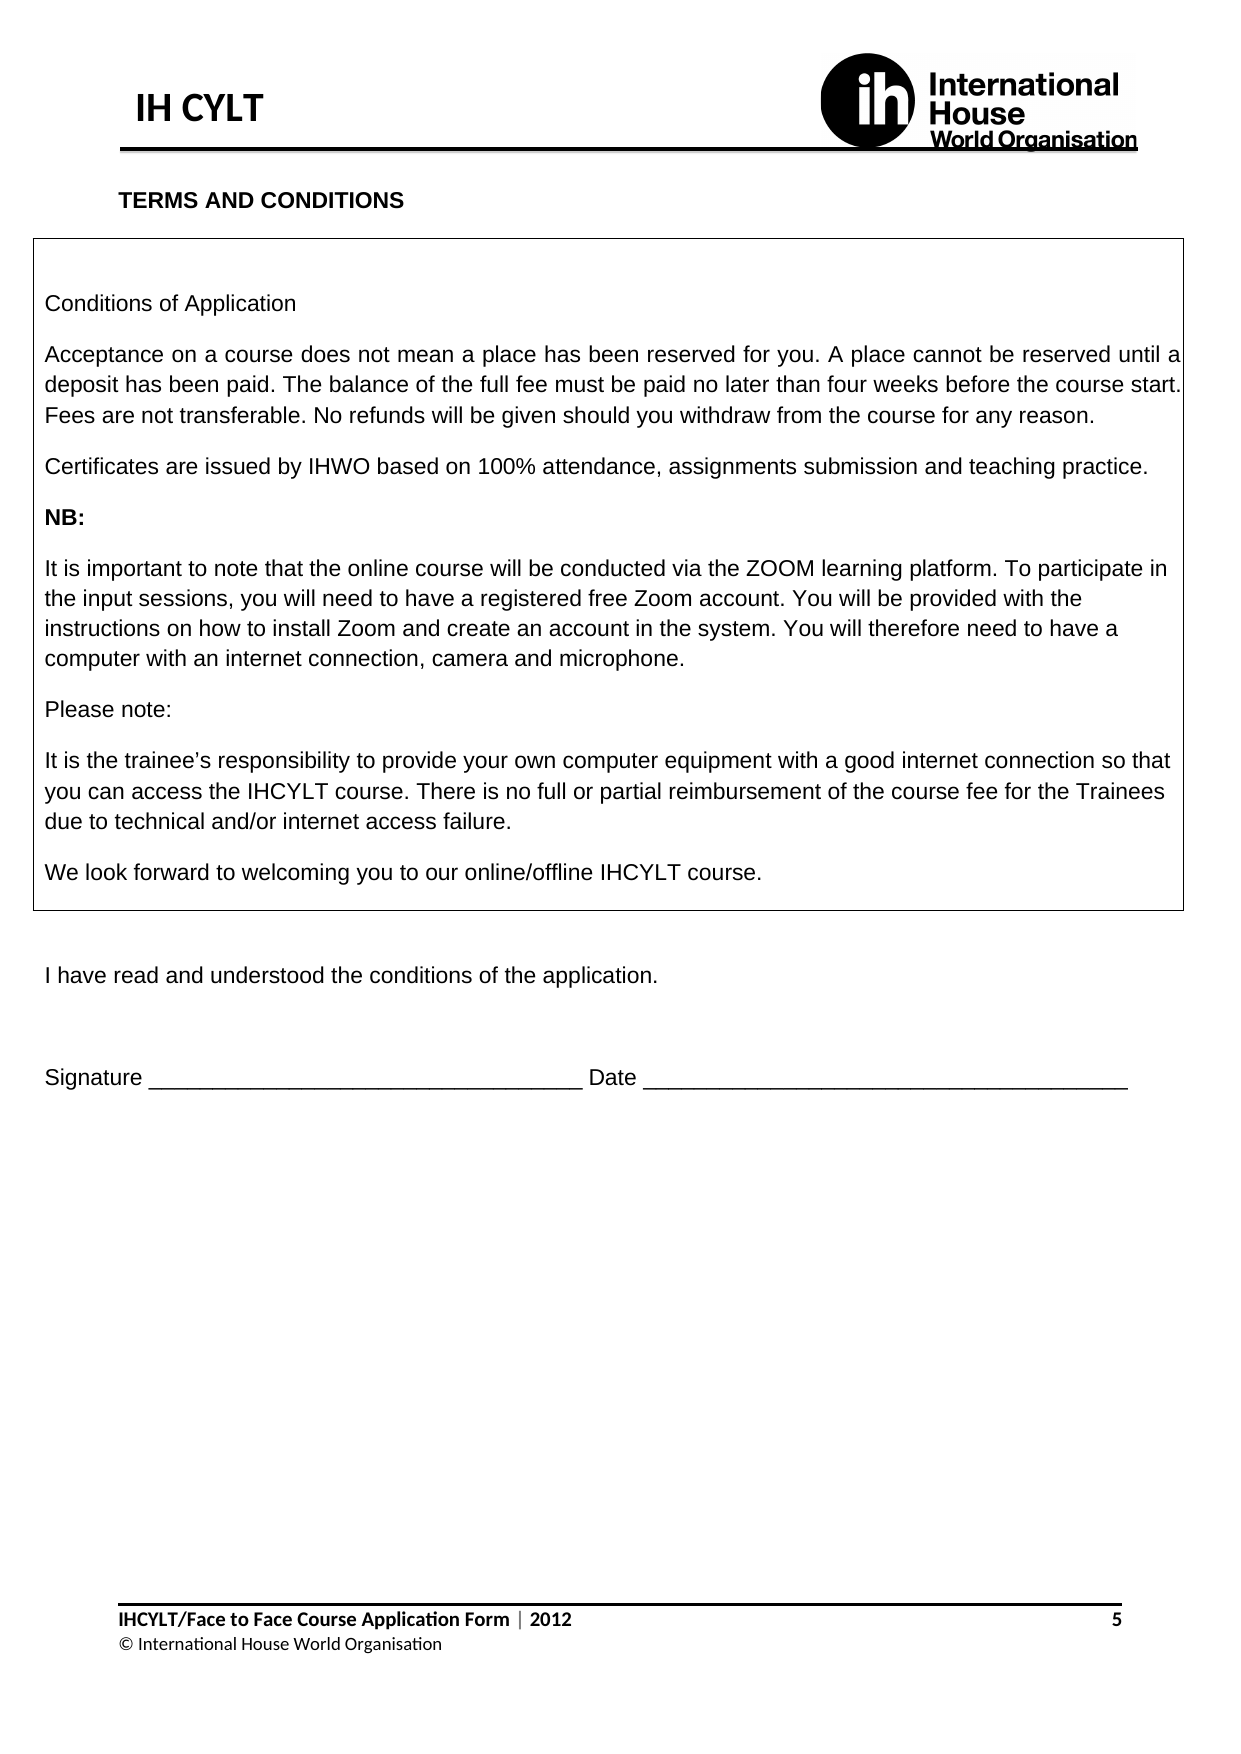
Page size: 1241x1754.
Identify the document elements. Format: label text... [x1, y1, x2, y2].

text I have read and understood the conditions of the application. [44, 962, 1132, 988]
text Signature __________________________________ Date ______________________________________ [44, 1064, 1132, 1091]
text TERMS AND CONDITIONS [118, 187, 1132, 213]
picture [820, 53, 1137, 147]
table_header Conditions of Application Acceptance on a course does not mean a place has been reserved for you. A place cannot be reserved until a deposit has been paid. The balance of the full fee must be paid no later than four weeks before the course start. Fees are not transferable. No refunds will be given should you withdraw from the course for any reason. Certificates are issued by IHWO based on 100% attendance, assignments submission and teaching practice. NB: It is important to note that the online course will be conducted via the ZOOM learning platform. To participate in the input sessions, you will need to have a registered free Zoom account. You will be provided with the instructions on how to install Zoom and create an account in the system. You will therefore need to have a computer with an internet connection, camera and microphone. Please note: It is the trainee’s responsibility to provide your own computer equipment with a good internet connection so that you can access the IHCYLT course. There is no full or partial reimbursement of the course fee for the Trainees due to technical and/or internet access failure. We look forward to welcoming you to our online/offline IHCYLT course. [34, 239, 1183, 910]
